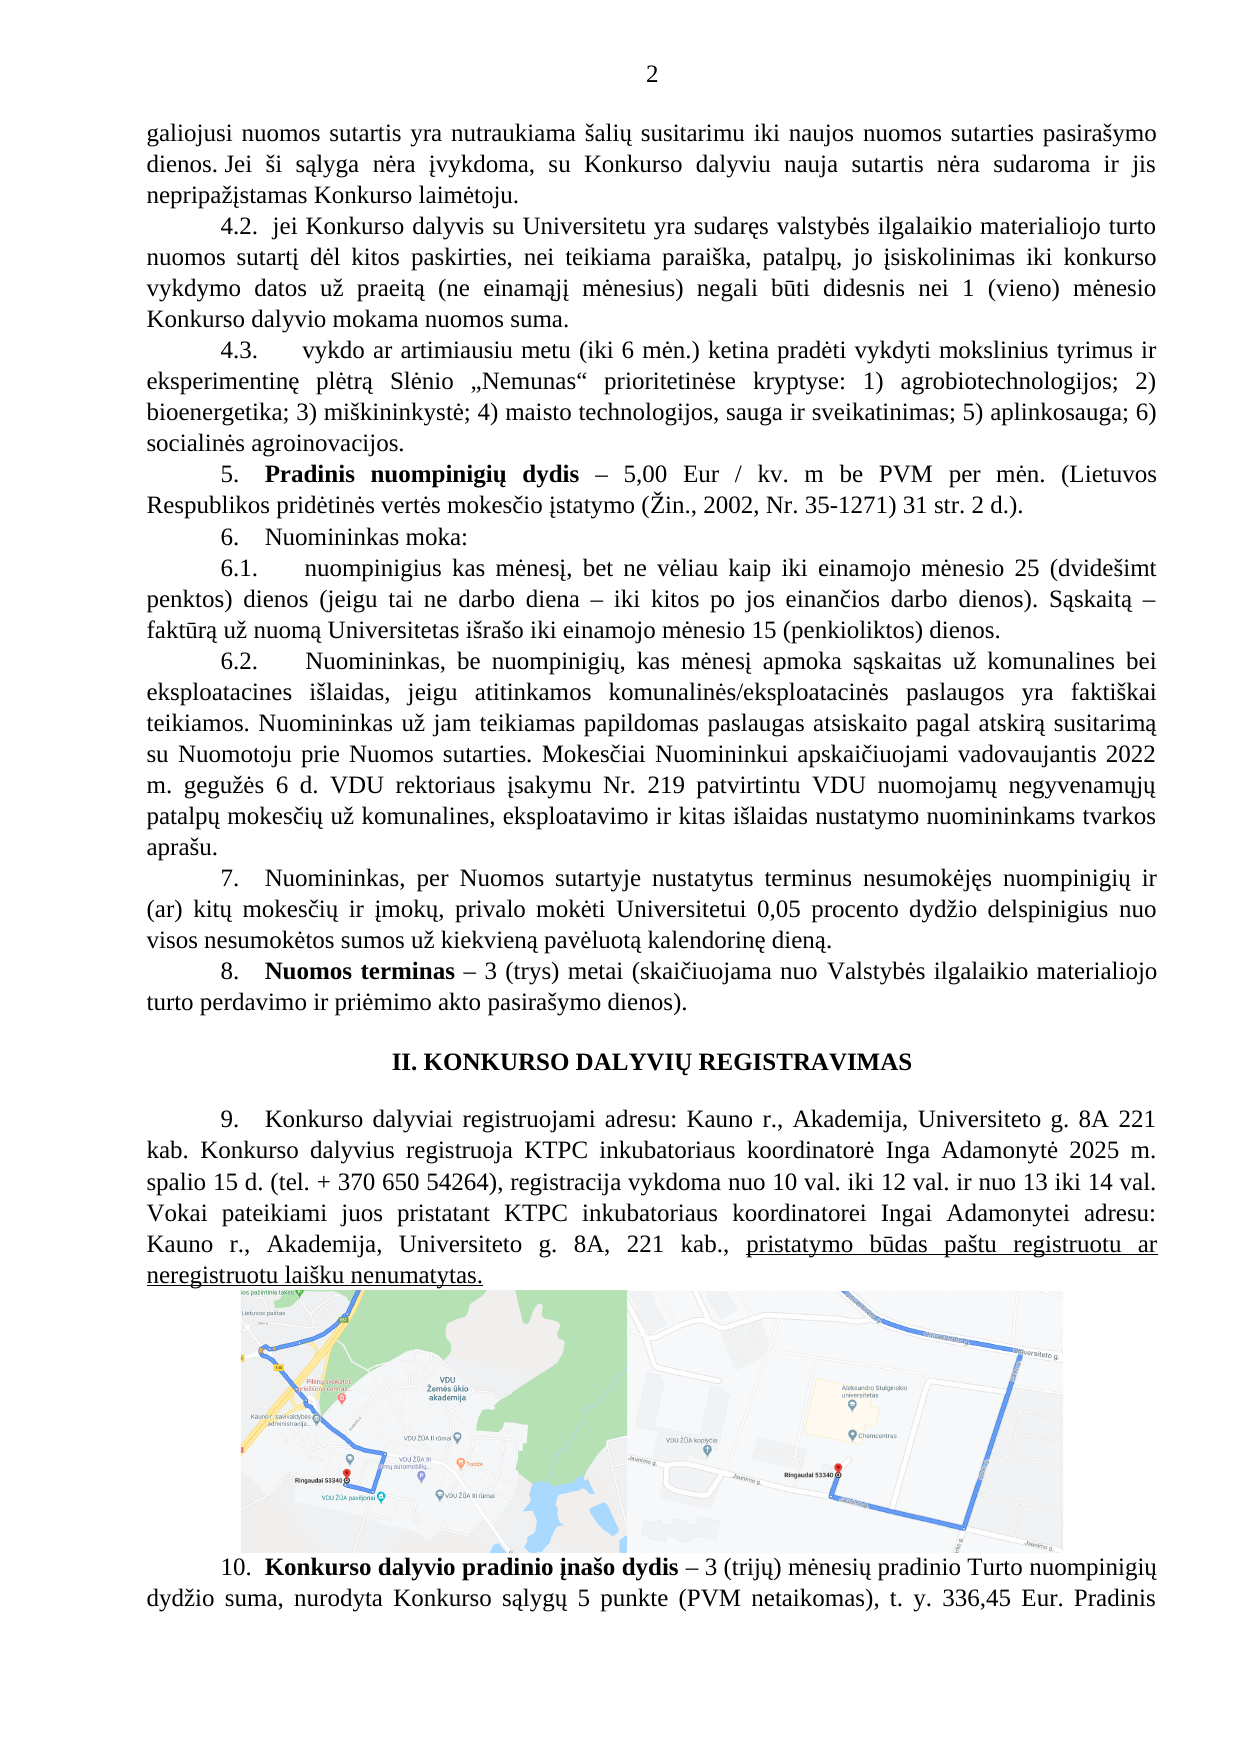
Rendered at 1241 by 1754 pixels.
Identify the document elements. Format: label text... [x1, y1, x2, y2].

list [146, 118, 1157, 209]
list nuompinigius kas mėnesį, bet ne vėliau kaip iki einamojo mėnesio 25 (dvidešimt penktos) dienos (jeigu tai ne darbo diena – iki kitos po jos einančios darbo dienos). Sąskaitą – faktūrą už nuomą Universitetas išrašo iki einamojo mėnesio 15 (penkioliktos) dienos. [146, 553, 1157, 643]
list Nuomininkas, be nuompinigių, kas mėnesį apmoka sąskaitas už komunalines bei eksploatacines išlaidas, jeigu atitinkamos komunalinės/eksploatacinės paslaugos yra faktiškai teikiamos. Nuomininkas už jam teikiamas papildomas paslaugas atsiskaito pagal atskirą susitarimą su Nuomotoju prie Nuomos sutarties. Mokesčiai Nuomininkui apskaičiuojami vadovaujantis 2022 m. gegužės 6 d. VDU rektoriaus įsakymu Nr. 219 patvirtintu VDU nuomojamų negyvenamųjų patalpų mokesčių už komunalines, eksploatavimo ir kitas išlaidas nustatymo nuomininkams tvarkos aprašu. [146, 646, 1157, 861]
list jei Konkurso dalyvis su Universitetu yra sudaręs valstybės ilgalaikio materialiojo turto nuomos sutartį dėl kitos paskirties, nei teikiama paraiška, patalpų, jo įsiskolinimas iki konkurso vykdymo datos už praeitą (ne einamąjį mėnesius) negali būti didesnis nei 1 (vieno) mėnesio Konkurso dalyvio mokama nuomos suma. [146, 211, 1157, 333]
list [146, 1552, 1157, 1612]
list Nuomos terminas – 3 (trys) metai (skaičiuojama nuo Valstybės ilgalaikio materialiojo turto perdavimo ir priėmimo akto pasirašymo dienos). [146, 956, 1157, 1016]
list Konkurso dalyviai registruojami adresu: Kauno r., Akademija, Universiteto g. 8A 221 kab. Konkurso dalyvius registruoja KTPC inkubatoriaus koordinatorė Inga Adamonytė 2025 m. spalio 15 d. (tel. + 370 650 54264), registracija vykdoma nuo 10 val. iki 12 val. ir nuo 13 iki 14 val. Vokai pateikiami juos pristatant KTPC inkubatoriaus koordinatorei Ingai Adamonytei adresu: Kauno r., Akademija, Universiteto g. 8A, 221 kab., pristatymo būdas paštu registruotu ar neregistruotu laišku nenumatytas. [146, 1104, 1157, 1288]
list Nuomininkas moka: [146, 522, 1157, 550]
list vykdo ar artimiausiu metu (iki 6 mėn.) ketina pradėti vykdyti mokslinius tyrimus ir eksperimentinę plėtrą Slėnio „Nemunas“ prioritetinėse kryptyse: 1) agrobiotechnologijos; 2) bioenergetika; 3) miškininkystė; 4) maisto technologijos, sauga ir sveikatinimas; 5) aplinkosauga; 6) socialinės agroinovacijos. [146, 335, 1157, 457]
list Pradinis nuompinigių dydis – 5,00 Eur / kv. m be PVM per mėn. (Lietuvos Respublikos pridėtinės vertės mokesčio įstatymo (Žin., 2002, Nr. 35-1271) 31 str. 2 d.). [146, 459, 1157, 519]
list Nuomininkas, per Nuomos sutartyje nustatytus terminus nesumokėjęs nuompinigių ir (ar) kitų mokesčių ir įmokų, privalo mokėti Universitetui 0,05 procento dydžio delspinigius nuo visos nesumokėtos sumos už kiekvieną pavėluotą kalendorinę dieną. [146, 863, 1157, 954]
text II. KONKURSO DALYVIŲ REGISTRAVIMAS [146, 1047, 1157, 1076]
picture [240, 1290, 1064, 1553]
